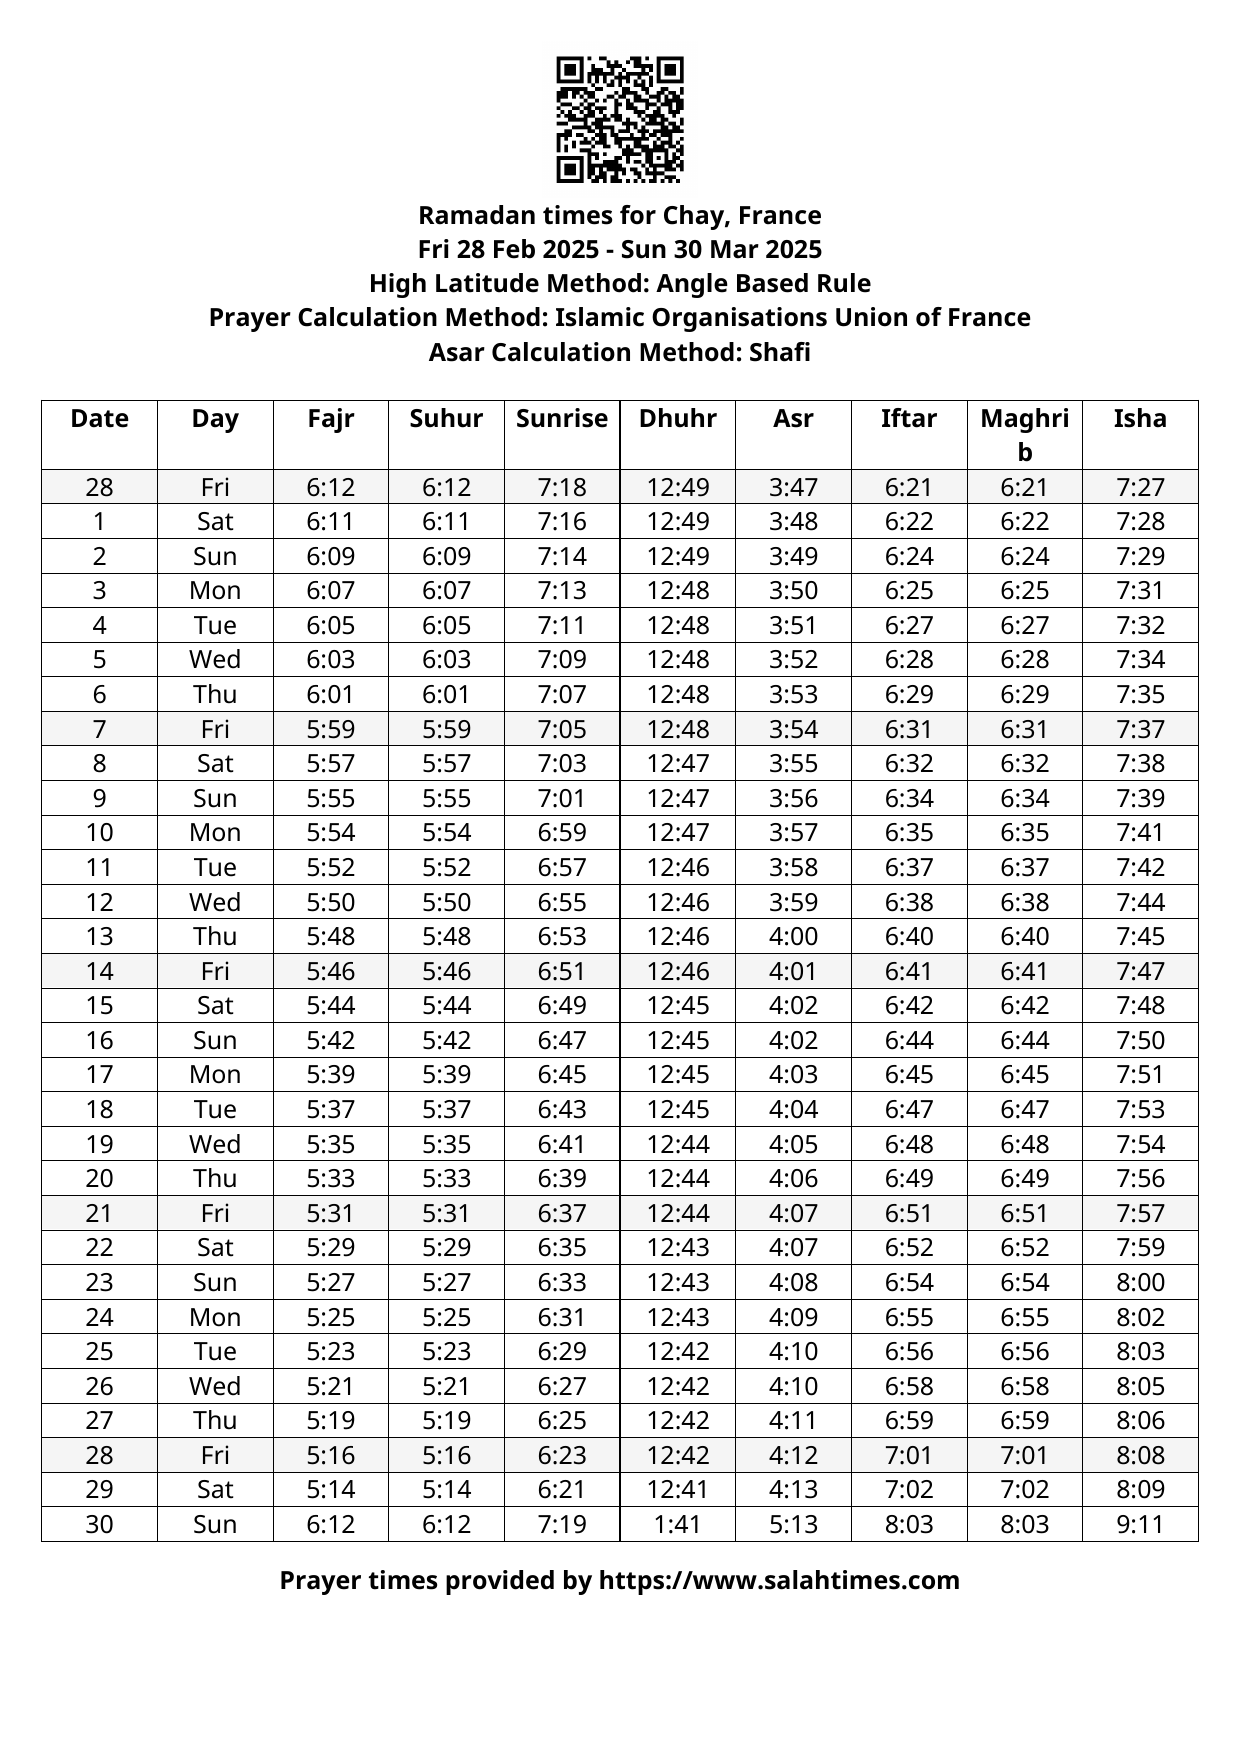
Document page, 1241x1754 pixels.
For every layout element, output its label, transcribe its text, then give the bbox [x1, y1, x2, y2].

table_cell 5:31 [274, 1196, 388, 1229]
table_cell 5:35 [274, 1127, 388, 1160]
table_cell 3:59 [736, 885, 851, 918]
table_cell 7:51 [1083, 1058, 1198, 1091]
table_cell 6:07 [389, 574, 504, 607]
table_cell 6:21 [968, 470, 1082, 503]
table_cell 5:33 [274, 1161, 388, 1195]
table_cell 4 [42, 608, 157, 642]
table_cell Wed [158, 885, 273, 918]
table_cell 8:00 [1083, 1265, 1198, 1299]
table_cell 5:14 [389, 1473, 504, 1506]
table_cell 7:53 [1083, 1092, 1198, 1126]
table_header Iftar [852, 401, 967, 469]
table_cell 6:38 [852, 885, 967, 918]
table_cell 5:33 [389, 1161, 504, 1195]
table_cell 8:03 [852, 1507, 967, 1541]
table_cell 12:44 [621, 1161, 735, 1195]
table_cell 12:45 [621, 989, 735, 1022]
table_cell Thu [158, 919, 273, 953]
table_cell 12:43 [621, 1300, 735, 1333]
table_cell 1:41 [621, 1507, 735, 1541]
table_cell 7:02 [968, 1473, 1082, 1506]
table_header Date [42, 401, 157, 469]
table_cell 7:32 [1083, 608, 1198, 642]
table_cell 5:50 [274, 885, 388, 918]
table_cell 7:07 [505, 677, 619, 711]
table_cell 7:59 [1083, 1231, 1198, 1264]
table_cell 9 [42, 781, 157, 814]
table_cell 7:48 [1083, 989, 1198, 1022]
table_cell 4:11 [736, 1404, 851, 1437]
table_cell 3 [42, 574, 157, 607]
table_cell 7:18 [505, 470, 619, 503]
table_cell 7:13 [505, 574, 619, 607]
table_cell 5:57 [389, 746, 504, 780]
table_cell 7:44 [1083, 885, 1198, 918]
table_cell 6:05 [274, 608, 388, 642]
table_cell 6:12 [274, 1507, 388, 1541]
table_cell 6:37 [968, 850, 1082, 884]
table_cell 7:39 [1083, 781, 1198, 814]
table_cell 6:12 [274, 470, 388, 503]
table_cell 7:09 [505, 643, 619, 676]
table_cell Wed [158, 1369, 273, 1402]
table_cell 6:42 [852, 989, 967, 1022]
table_cell 5:54 [274, 816, 388, 849]
table_cell 7:28 [1083, 504, 1198, 538]
table_cell 6:25 [968, 574, 1082, 607]
table_cell 12:43 [621, 1231, 735, 1264]
table_cell 5:42 [389, 1023, 504, 1057]
table_header Sunrise [505, 401, 619, 469]
table_cell 5:13 [736, 1507, 851, 1541]
table_cell Sun [158, 781, 273, 814]
table_cell 2 [42, 539, 157, 572]
table_cell 7 [42, 712, 157, 745]
picture [542, 41, 699, 198]
table_cell 6:44 [968, 1023, 1082, 1057]
table_cell Tue [158, 1092, 273, 1126]
table_cell 6:59 [505, 816, 619, 849]
table_header Day [158, 401, 273, 469]
table_cell 7:41 [1083, 816, 1198, 849]
table_cell 12:49 [621, 470, 735, 503]
table_cell 6:43 [505, 1092, 619, 1126]
table_cell 13 [42, 919, 157, 953]
table_cell 6:41 [505, 1127, 619, 1160]
text Ramadan times for Chay, France [42, 198, 1198, 232]
table_cell 5:35 [389, 1127, 504, 1160]
table_cell 6:29 [505, 1334, 619, 1368]
table_cell 3:57 [736, 816, 851, 849]
table_cell 15 [42, 989, 157, 1022]
table_cell 7:56 [1083, 1161, 1198, 1195]
table_cell 7:34 [1083, 643, 1198, 676]
table_cell 12:44 [621, 1196, 735, 1229]
table_cell 6:34 [852, 781, 967, 814]
table_cell 5:46 [389, 954, 504, 987]
table_cell 6:45 [968, 1058, 1082, 1091]
table_cell 20 [42, 1161, 157, 1195]
table_cell 12:48 [621, 712, 735, 745]
table_cell 7:02 [852, 1473, 967, 1506]
table_cell 6:54 [852, 1265, 967, 1299]
table_cell 5:39 [389, 1058, 504, 1091]
table_cell Fri [158, 712, 273, 745]
table_cell 6:52 [852, 1231, 967, 1264]
table_cell 7:03 [505, 746, 619, 780]
table_cell 6:28 [852, 643, 967, 676]
table_cell 6:51 [968, 1196, 1082, 1229]
table_cell 5:25 [274, 1300, 388, 1333]
text Prayer Calculation Method: Islamic Organisations Union of France [42, 300, 1198, 334]
table_cell 7:47 [1083, 954, 1198, 987]
table_cell 6:58 [852, 1369, 967, 1402]
table_cell 22 [42, 1231, 157, 1264]
table_cell 6:01 [389, 677, 504, 711]
table_cell 16 [42, 1023, 157, 1057]
table_cell 6:09 [389, 539, 504, 572]
table_cell 6:09 [274, 539, 388, 572]
table_cell 6:35 [852, 816, 967, 849]
table_cell 3:47 [736, 470, 851, 503]
table_cell Sat [158, 989, 273, 1022]
table_cell Wed [158, 643, 273, 676]
table_cell 3:53 [736, 677, 851, 711]
table_cell 6:34 [968, 781, 1082, 814]
table_cell 5:16 [389, 1438, 504, 1472]
table_cell 8:05 [1083, 1369, 1198, 1402]
table_cell 6:12 [389, 470, 504, 503]
table_cell 8:03 [968, 1507, 1082, 1541]
table_cell 5:59 [274, 712, 388, 745]
table_cell 6:57 [505, 850, 619, 884]
table_cell 12:47 [621, 746, 735, 780]
table_cell 6:25 [852, 574, 967, 607]
table_cell 7:27 [1083, 470, 1198, 503]
table_cell 12:48 [621, 574, 735, 607]
table_cell 3:50 [736, 574, 851, 607]
table_cell 4:00 [736, 919, 851, 953]
table_cell 6:24 [968, 539, 1082, 572]
table_cell 21 [42, 1196, 157, 1229]
table_cell 6:56 [852, 1334, 967, 1368]
table_cell 4:10 [736, 1334, 851, 1368]
table_cell Sat [158, 1473, 273, 1506]
table_cell 12:48 [621, 643, 735, 676]
table_cell 6:48 [852, 1127, 967, 1160]
table_cell 27 [42, 1404, 157, 1437]
table_cell Thu [158, 1161, 273, 1195]
table_cell 5:46 [274, 954, 388, 987]
table_cell 6:31 [505, 1300, 619, 1333]
text Asar Calculation Method: Shafi [42, 334, 1198, 368]
table_header Maghrib [968, 401, 1082, 469]
table_cell 6:07 [274, 574, 388, 607]
table_cell 5:37 [389, 1092, 504, 1126]
table_cell 6:01 [274, 677, 388, 711]
table_cell Mon [158, 816, 273, 849]
table_cell 7:50 [1083, 1023, 1198, 1057]
table_cell 6:42 [968, 989, 1082, 1022]
table_cell 6:22 [852, 504, 967, 538]
table_cell 25 [42, 1334, 157, 1368]
table_cell 5:59 [389, 712, 504, 745]
table_cell 6:37 [505, 1196, 619, 1229]
table_cell 5:48 [389, 919, 504, 953]
table_cell 6:31 [968, 712, 1082, 745]
table_cell 29 [42, 1473, 157, 1506]
table_cell 5:23 [389, 1334, 504, 1368]
table_cell 7:38 [1083, 746, 1198, 780]
table_cell 4:01 [736, 954, 851, 987]
table_cell 6:51 [852, 1196, 967, 1229]
table_cell 6:27 [968, 608, 1082, 642]
table_cell 12:46 [621, 954, 735, 987]
table_cell 4:02 [736, 1023, 851, 1057]
table_cell 12:48 [621, 677, 735, 711]
table_cell 12:46 [621, 919, 735, 953]
table_cell 6:59 [968, 1404, 1082, 1437]
table_cell 4:08 [736, 1265, 851, 1299]
table_cell 5 [42, 643, 157, 676]
table_cell 6:47 [852, 1092, 967, 1126]
table_cell Sat [158, 1231, 273, 1264]
table_cell 19 [42, 1127, 157, 1160]
table_cell 6:37 [852, 850, 967, 884]
table_cell 6:39 [505, 1161, 619, 1195]
table_cell 6:38 [968, 885, 1082, 918]
table_cell 4:07 [736, 1196, 851, 1229]
text High Latitude Method: Angle Based Rule [42, 266, 1198, 300]
table_cell Sun [158, 1507, 273, 1541]
table_cell 12:43 [621, 1265, 735, 1299]
table_cell 6:24 [852, 539, 967, 572]
table_cell 7:29 [1083, 539, 1198, 572]
table_cell 7:11 [505, 608, 619, 642]
table_cell 3:55 [736, 746, 851, 780]
table_cell Tue [158, 850, 273, 884]
table_cell Tue [158, 608, 273, 642]
table_cell 6:28 [968, 643, 1082, 676]
table_cell 7:01 [852, 1438, 967, 1472]
table_cell 6:55 [852, 1300, 967, 1333]
table_cell 5:54 [389, 816, 504, 849]
table_cell 6:53 [505, 919, 619, 953]
table_cell 6:47 [505, 1023, 619, 1057]
table_cell 6:11 [274, 504, 388, 538]
table_cell Sun [158, 1023, 273, 1057]
table_cell 5:55 [389, 781, 504, 814]
table_cell 4:05 [736, 1127, 851, 1160]
table_cell 4:06 [736, 1161, 851, 1195]
table_cell Thu [158, 1404, 273, 1437]
table_cell 12:45 [621, 1092, 735, 1126]
table_cell 12:41 [621, 1473, 735, 1506]
table_cell 7:57 [1083, 1196, 1198, 1229]
table_cell 4:07 [736, 1231, 851, 1264]
table_cell 6:33 [505, 1265, 619, 1299]
table_cell 4:04 [736, 1092, 851, 1126]
table_cell 12:47 [621, 781, 735, 814]
table_cell 17 [42, 1058, 157, 1091]
table_cell 12:48 [621, 608, 735, 642]
table_cell Mon [158, 574, 273, 607]
table_cell Fri [158, 1196, 273, 1229]
table_cell 12:44 [621, 1127, 735, 1160]
table_cell 5:52 [274, 850, 388, 884]
table_cell 6:49 [968, 1161, 1082, 1195]
table_cell 4:02 [736, 989, 851, 1022]
table_cell 5:42 [274, 1023, 388, 1057]
table_cell 6:56 [968, 1334, 1082, 1368]
table_cell Wed [158, 1127, 273, 1160]
table_cell 7:01 [505, 781, 619, 814]
table_cell 5:31 [389, 1196, 504, 1229]
table_cell 6:27 [852, 608, 967, 642]
table_cell 30 [42, 1507, 157, 1541]
table_header Isha [1083, 401, 1198, 469]
table_cell 6:49 [505, 989, 619, 1022]
table_header Suhur [389, 401, 504, 469]
table_cell 6:21 [505, 1473, 619, 1506]
table_cell 18 [42, 1092, 157, 1126]
table_cell 7:42 [1083, 850, 1198, 884]
table_cell 5:52 [389, 850, 504, 884]
table_cell 6:40 [968, 919, 1082, 953]
table_cell 12:45 [621, 1058, 735, 1091]
table_cell 6:45 [852, 1058, 967, 1091]
table_cell 6:47 [968, 1092, 1082, 1126]
table_cell 28 [42, 1438, 157, 1472]
table_cell 7:35 [1083, 677, 1198, 711]
table_cell 6:32 [852, 746, 967, 780]
table_cell 6:11 [389, 504, 504, 538]
table_cell 6:29 [852, 677, 967, 711]
table_cell 6:27 [505, 1369, 619, 1402]
table_cell 7:54 [1083, 1127, 1198, 1160]
text Prayer times provided by https://www.salahtimes.com [42, 1563, 1198, 1597]
table_cell 7:01 [968, 1438, 1082, 1472]
table_cell 3:49 [736, 539, 851, 572]
table_cell 6:55 [968, 1300, 1082, 1333]
table_cell Mon [158, 1300, 273, 1333]
table_cell 6:03 [274, 643, 388, 676]
table_cell 6:41 [852, 954, 967, 987]
table_cell 6:51 [505, 954, 619, 987]
table_cell 7:45 [1083, 919, 1198, 953]
table_cell 6:52 [968, 1231, 1082, 1264]
table_cell 4:09 [736, 1300, 851, 1333]
table_cell 6:31 [852, 712, 967, 745]
table_cell 6:35 [968, 816, 1082, 849]
table_cell 7:19 [505, 1507, 619, 1541]
table_cell 6:48 [968, 1127, 1082, 1160]
table_cell 8:06 [1083, 1404, 1198, 1437]
table_cell 4:12 [736, 1438, 851, 1472]
table_cell 5:48 [274, 919, 388, 953]
table_cell 8:09 [1083, 1473, 1198, 1506]
table_header Asr [736, 401, 851, 469]
table_cell 7:31 [1083, 574, 1198, 607]
table_cell 6:21 [852, 470, 967, 503]
table_cell 6:29 [968, 677, 1082, 711]
table_cell 12:42 [621, 1334, 735, 1368]
table_cell 12:47 [621, 816, 735, 849]
table_cell 1 [42, 504, 157, 538]
table_cell 5:16 [274, 1438, 388, 1472]
table_cell 5:23 [274, 1334, 388, 1368]
table_cell 12:42 [621, 1404, 735, 1437]
table_cell 5:37 [274, 1092, 388, 1126]
table_cell 26 [42, 1369, 157, 1402]
table_cell 5:29 [389, 1231, 504, 1264]
table_cell 6:59 [852, 1404, 967, 1437]
table_cell 3:52 [736, 643, 851, 676]
table_cell Thu [158, 677, 273, 711]
table_cell 6:35 [505, 1231, 619, 1264]
table_cell 12:42 [621, 1438, 735, 1472]
table_cell 6:58 [968, 1369, 1082, 1402]
table_cell 5:55 [274, 781, 388, 814]
table_cell Tue [158, 1334, 273, 1368]
table_cell 3:56 [736, 781, 851, 814]
table_cell 10 [42, 816, 157, 849]
table_cell 6:41 [968, 954, 1082, 987]
table_cell 12:42 [621, 1369, 735, 1402]
table_cell 5:19 [274, 1404, 388, 1437]
table_cell 3:54 [736, 712, 851, 745]
table_cell 5:44 [274, 989, 388, 1022]
table_cell 6:22 [968, 504, 1082, 538]
table_cell 8 [42, 746, 157, 780]
table_cell 6:05 [389, 608, 504, 642]
table_cell 7:05 [505, 712, 619, 745]
table_cell 23 [42, 1265, 157, 1299]
table_cell 6:55 [505, 885, 619, 918]
table_cell 7:37 [1083, 712, 1198, 745]
table_cell 5:19 [389, 1404, 504, 1437]
table_cell 3:51 [736, 608, 851, 642]
table_cell 5:27 [274, 1265, 388, 1299]
table_cell Fri [158, 1438, 273, 1472]
table_cell 6:23 [505, 1438, 619, 1472]
table_cell 5:21 [274, 1369, 388, 1402]
table_cell 5:21 [389, 1369, 504, 1402]
table_cell 5:44 [389, 989, 504, 1022]
table_cell 24 [42, 1300, 157, 1333]
table_cell 12:49 [621, 539, 735, 572]
table_cell 6:45 [505, 1058, 619, 1091]
table_cell Sat [158, 746, 273, 780]
text Fri 28 Feb 2025 - Sun 30 Mar 2025 [42, 232, 1198, 266]
table_cell 5:29 [274, 1231, 388, 1264]
table_cell 4:03 [736, 1058, 851, 1091]
table_cell Mon [158, 1058, 273, 1091]
table_cell 3:48 [736, 504, 851, 538]
table_cell 6:03 [389, 643, 504, 676]
table_cell 6:40 [852, 919, 967, 953]
table_header Fajr [274, 401, 388, 469]
table_cell 3:58 [736, 850, 851, 884]
table_cell 5:27 [389, 1265, 504, 1299]
table_cell 5:50 [389, 885, 504, 918]
table_cell 12:45 [621, 1023, 735, 1057]
table_cell Fri [158, 954, 273, 987]
table_cell 12:46 [621, 885, 735, 918]
table_cell 4:13 [736, 1473, 851, 1506]
table_cell 9:11 [1083, 1507, 1198, 1541]
table_cell 4:10 [736, 1369, 851, 1402]
table_cell 5:39 [274, 1058, 388, 1091]
table_cell 6:32 [968, 746, 1082, 780]
table_cell 6:54 [968, 1265, 1082, 1299]
table_cell 28 [42, 470, 157, 503]
table_cell 6:25 [505, 1404, 619, 1437]
table_cell 5:57 [274, 746, 388, 780]
table_cell 6:44 [852, 1023, 967, 1057]
table_cell 12:49 [621, 504, 735, 538]
table_cell 8:03 [1083, 1334, 1198, 1368]
table_cell 6 [42, 677, 157, 711]
table_cell 6:12 [389, 1507, 504, 1541]
table_cell Sun [158, 539, 273, 572]
table_cell 5:14 [274, 1473, 388, 1506]
table_cell 5:25 [389, 1300, 504, 1333]
table_cell 7:16 [505, 504, 619, 538]
table_header Dhuhr [621, 401, 735, 469]
table_cell 12:46 [621, 850, 735, 884]
table_cell 8:08 [1083, 1438, 1198, 1472]
table_cell Fri [158, 470, 273, 503]
table_cell Sun [158, 1265, 273, 1299]
table_cell Sat [158, 504, 273, 538]
table_cell 7:14 [505, 539, 619, 572]
table_cell 11 [42, 850, 157, 884]
table_cell 12 [42, 885, 157, 918]
table_cell 8:02 [1083, 1300, 1198, 1333]
table_cell 6:49 [852, 1161, 967, 1195]
table_cell 14 [42, 954, 157, 987]
